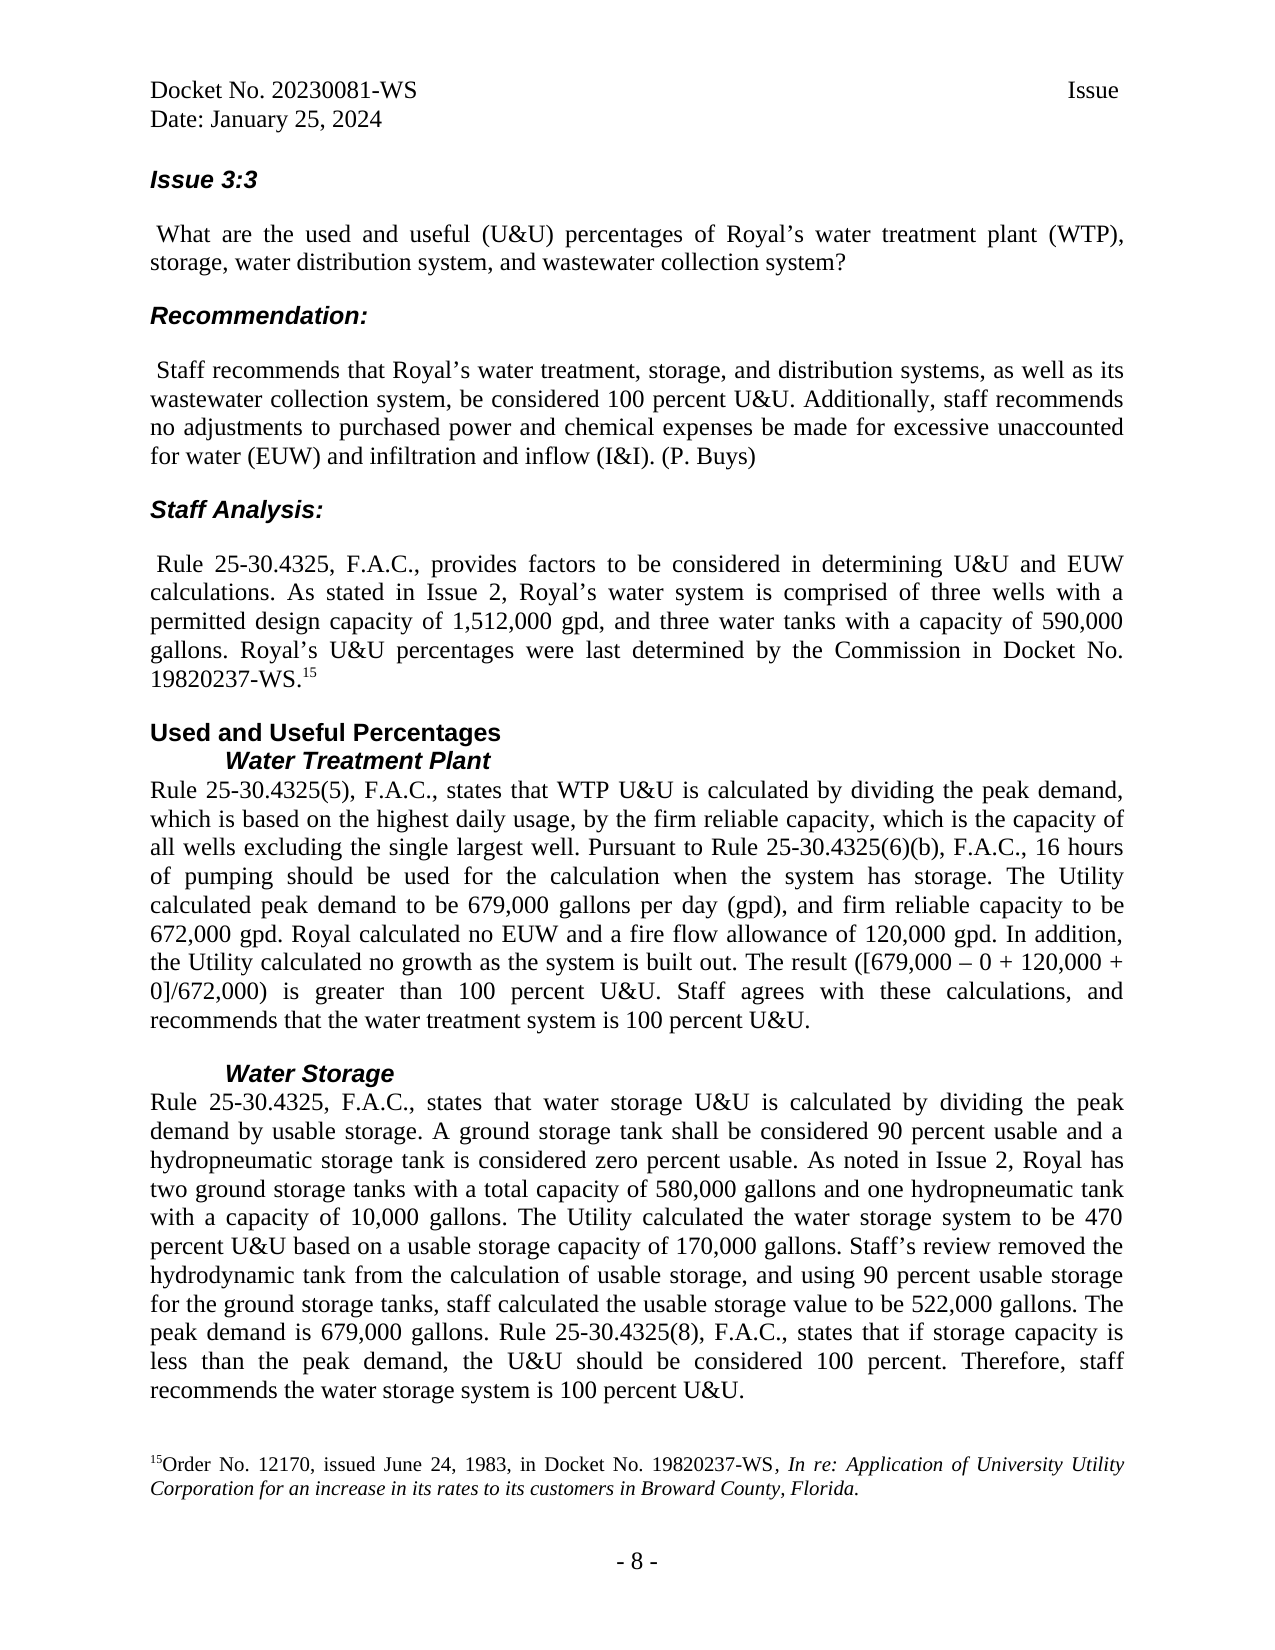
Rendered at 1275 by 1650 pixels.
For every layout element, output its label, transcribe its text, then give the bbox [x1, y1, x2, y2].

text What are the used and useful (U&U) percentages of Royal’s water treatment plant (WTP), storage, water distribution system, and wastewater collection system? [150, 219, 1125, 276]
subtitle Used and Useful Percentages [150, 717, 1125, 746]
subtitle Water Treatment Plant [225, 746, 1125, 775]
text Rule 25-30.4325, F.A.C., provides factors to be considered in determining U&U and EUW calculations. As stated in Issue 2, Royal’s water system is comprised of three wells with a permitted design capacity of 1,512,000 gpd, and three water tanks with a capacity of 590,000 gallons. Royal’s U&U percentages were last determined by the Commission in Docket No. 19820237-WS. [150, 549, 1125, 692]
subtitle Recommendation: [150, 301, 1125, 330]
text Staff recommends that Royal’s water treatment, storage, and distribution systems, as well as its wastewater collection system, be considered 100 percent U&U. Additionally, staff recommends no adjustments to purchased power and chemical expenses be made for excessive unaccounted for water (EUW) and infiltration and inflow (I&I). (P. Buys) [150, 355, 1125, 470]
subtitle Staff Analysis: [150, 495, 1125, 524]
subtitle Water Storage [225, 1059, 1125, 1087]
text Rule 25-30.4325(5), F.A.C., states that WTP U&U is calculated by dividing the peak demand, which is based on the highest daily usage, by the firm reliable capacity, which is the capacity of all wells excluding the single largest well. Pursuant to Rule 25-30.4325(6)(b), F.A.C., 16 hours of pumping should be used for the calculation when the system has storage. The Utility calculated peak demand to be 679,000 gallons per day (gpd), and firm reliable capacity to be 672,000 gpd. Royal calculated no EUW and a fire flow allowance of 120,000 gpd. In addition, the Utility calculated no growth as the system is built out. The result ([679,000 – 0 + 120,000 + 0]/672,000) is greater than 100 percent U&U. Staff agrees with these calculations, and recommends that the water treatment system is 100 percent U&U. [150, 775, 1125, 1034]
text Rule 25-30.4325, F.A.C., states that water storage U&U is calculated by dividing the peak demand by usable storage. A ground storage tank shall be considered 90 percent usable and a hydropneumatic storage tank is considered zero percent usable. As noted in Issue 2, Royal has two ground storage tanks with a total capacity of 580,000 gallons and one hydropneumatic tank with a capacity of 10,000 gallons. The Utility calculated the water storage system to be 470 percent U&U based on a usable storage capacity of 170,000 gallons. Staff’s review removed the hydrodynamic tank from the calculation of usable storage, and using 90 percent usable storage for the ground storage tanks, staff calculated the usable storage value to be 522,000 gallons. The peak demand is 679,000 gallons. Rule 25-30.4325(8), F.A.C., states that if storage capacity is less than the peak demand, the U&U should be considered 100 percent. Therefore, staff recommends the water storage system is 100 percent U&U. [150, 1087, 1125, 1404]
